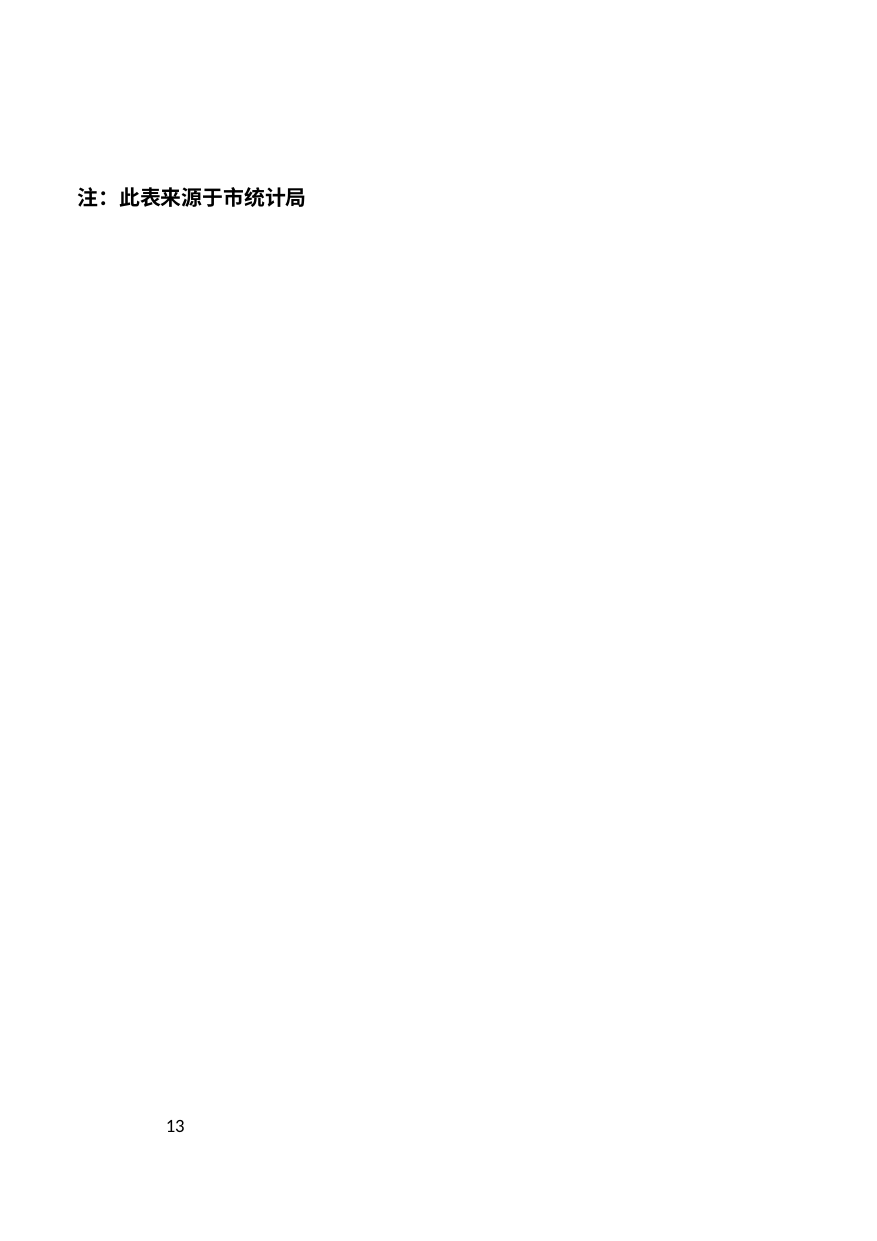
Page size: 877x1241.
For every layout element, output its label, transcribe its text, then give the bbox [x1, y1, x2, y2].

text 注：此表来源于市统计局 [35, 180, 596, 212]
